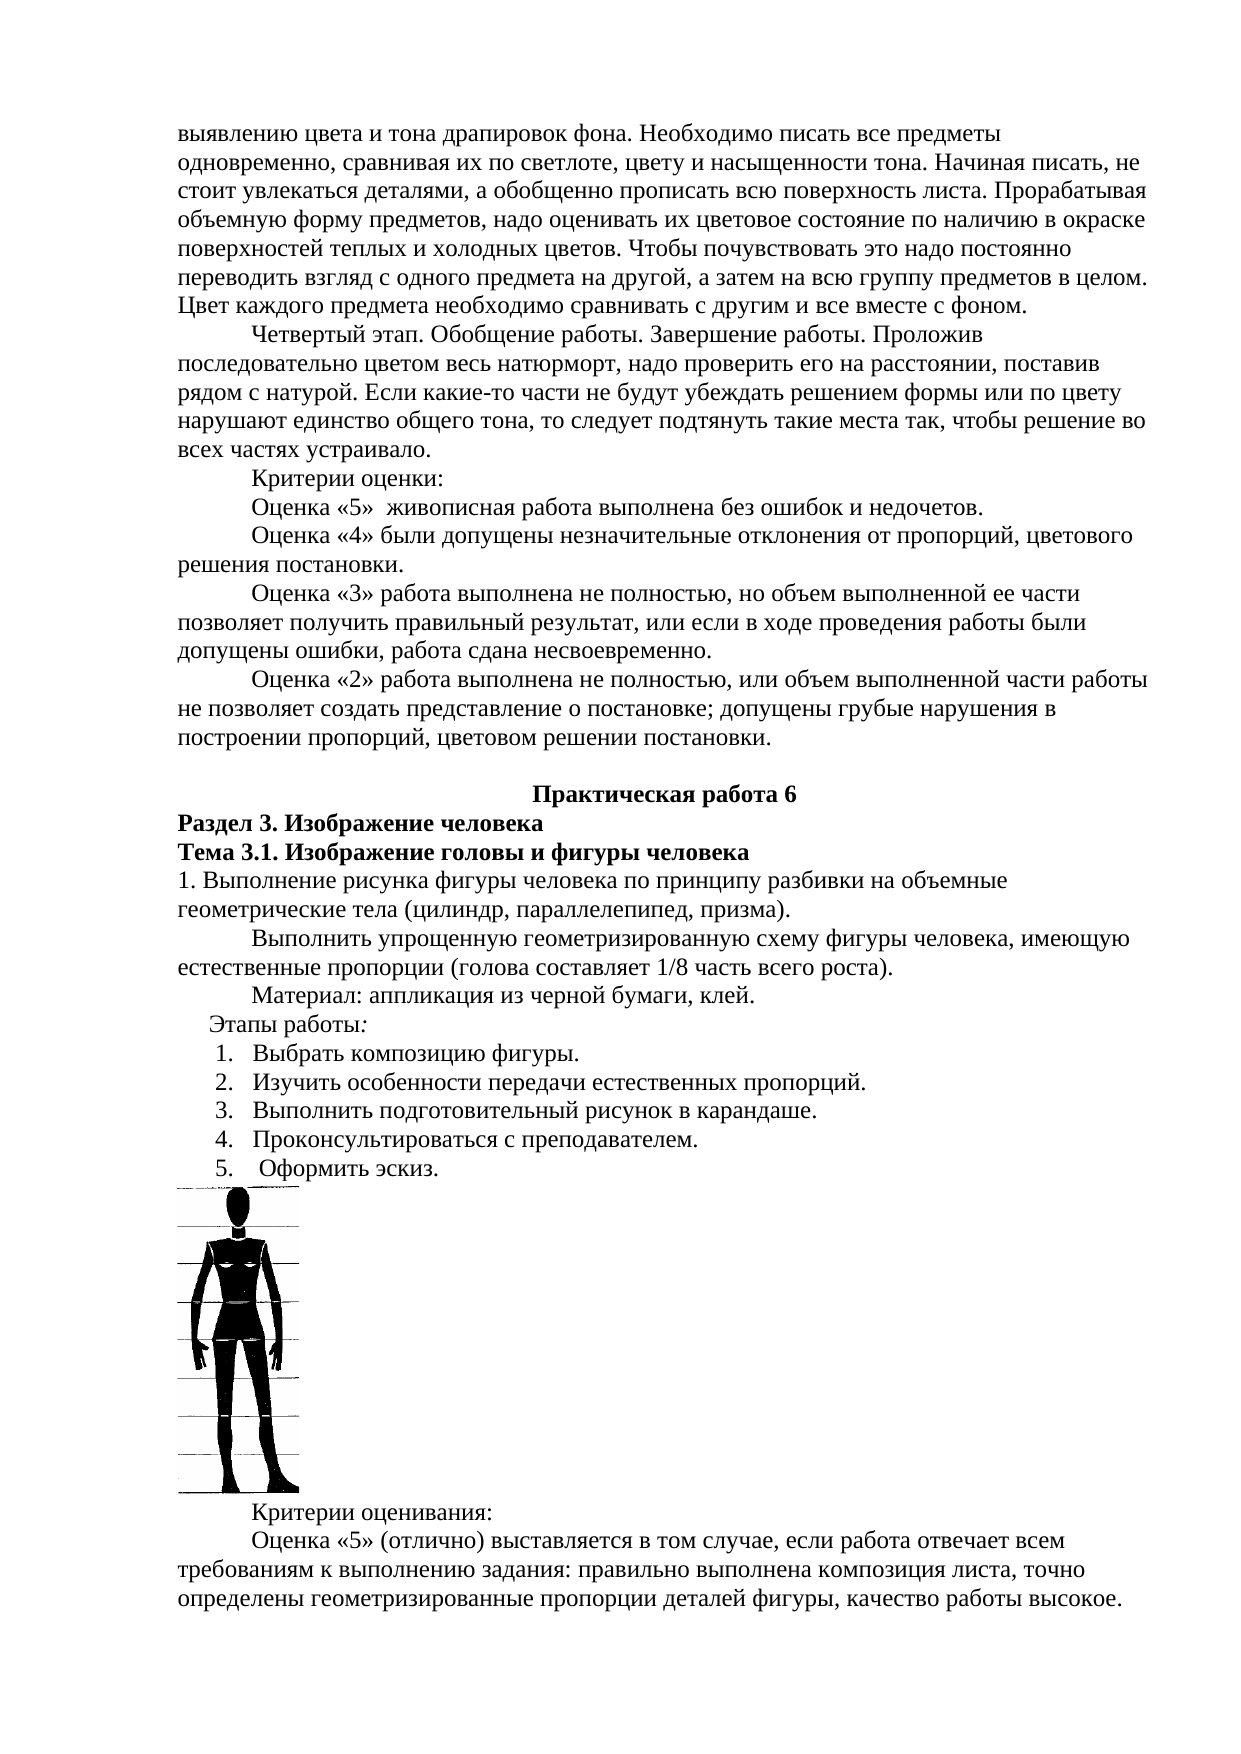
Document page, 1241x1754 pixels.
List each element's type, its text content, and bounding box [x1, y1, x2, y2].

text 1. Выполнение рисунка фигуры человека по принципу разбивки на объемные геометрические тела (цилиндр, параллелепипед, призма). [177, 866, 1152, 923]
list Изучить особенности передачи естественных пропорций. [215, 1067, 1152, 1096]
text Тема 3.1. Изображение головы и фигуры человека [177, 837, 1152, 866]
text Оценка «5» (отлично) выставляется в том случае, если работа отвечает всем требованиям к выполнению задания: правильно выполнена композиция листа, точно определены геометризированные пропорции деталей фигуры, качество работы высокое. [177, 1525, 1152, 1612]
picture [177, 1181, 300, 1497]
text Оценка «4» были допущены незначительные отклонения от пропорций, цветового решения постановки. [177, 521, 1152, 578]
text Практическая работа 6 [177, 779, 1152, 808]
list Оформить эскиз. [215, 1153, 1152, 1182]
text Критерии оценки: [177, 463, 1152, 492]
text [177, 118, 1152, 319]
text Критерии оценивания: [177, 1497, 1152, 1525]
text Материал: аппликация из черной бумаги, клей. [177, 981, 1152, 1009]
list Проконсультироваться с преподавателем. [215, 1124, 1152, 1153]
list Выполнить подготовительный рисунок в карандаше. [215, 1096, 1152, 1124]
text Выполнить упрощенную геометризированную схему фигуры человека, имеющую естественные пропорции (голова составляет 1/8 часть всего роста). [177, 923, 1152, 981]
text Оценка «2» работа выполнена не полностью, или объем выполненной части работы не позволяет создать представление о постановке; допущены грубые нарушения в построении пропорций, цветовом решении постановки. [177, 664, 1152, 751]
list Выбрать композицию фигуры. [215, 1038, 1152, 1067]
text Этапы работы: [177, 1009, 1152, 1038]
text Раздел 3. Изображение человека [177, 808, 1152, 837]
text Оценка «3» работа выполнена не полностью, но объем выполненной ее части позволяет получить правильный результат, или если в ходе проведения работы были допущены ошибки, работа сдана несвоевременно. [177, 578, 1152, 664]
text Оценка «5» живописная работа выполнена без ошибок и недочетов. [177, 492, 1152, 521]
text Четвертый этап. Обобщение работы. Завершение работы. Проложив последовательно цветом весь натюрморт, надо проверить его на расстоянии, поставив рядом с натурой. Если какие-то части не будут убеждать решением формы или по цвету нарушают единство общего тона, то следует подтянуть такие места так, чтобы решение во всех частях устраивало. [177, 319, 1152, 463]
